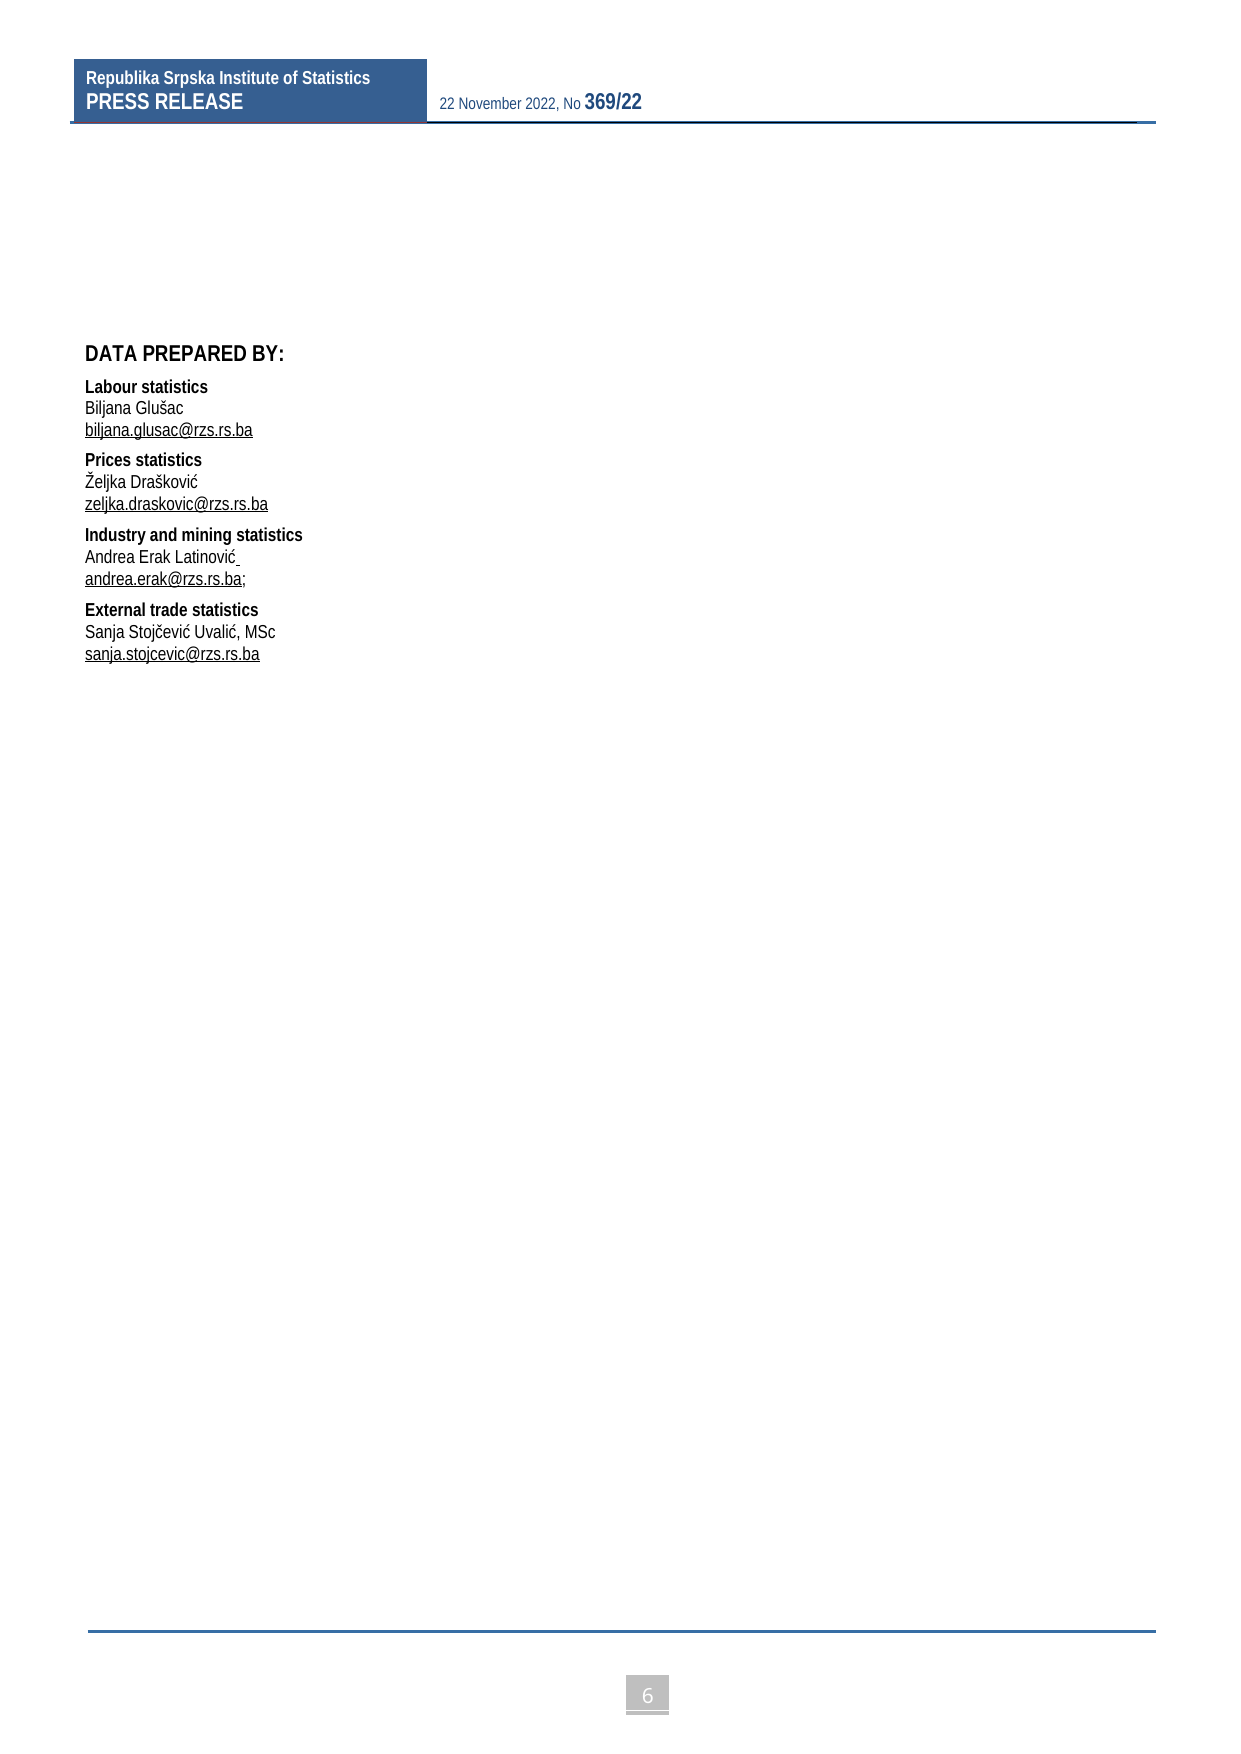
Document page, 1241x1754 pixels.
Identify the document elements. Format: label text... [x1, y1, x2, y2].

table_cell Industry and mining statistics Andrea Erak Latinović andrea.erak@rzs.rs.ba; [74, 524, 1166, 599]
table_cell Prices statistics Željka Drašković zeljka.draskovic@rzs.rs.ba [74, 449, 1166, 524]
table_cell External trade statistics Sanja Stojčević Uvalić, MSc sanja.stojcevic@rzs.rs.ba [74, 599, 1166, 670]
table_cell Labour statistics Biljana Glušac biljana.glusac@rzs.rs.ba [74, 376, 1166, 449]
table_header DATA PREPARED BY: [74, 340, 1166, 376]
